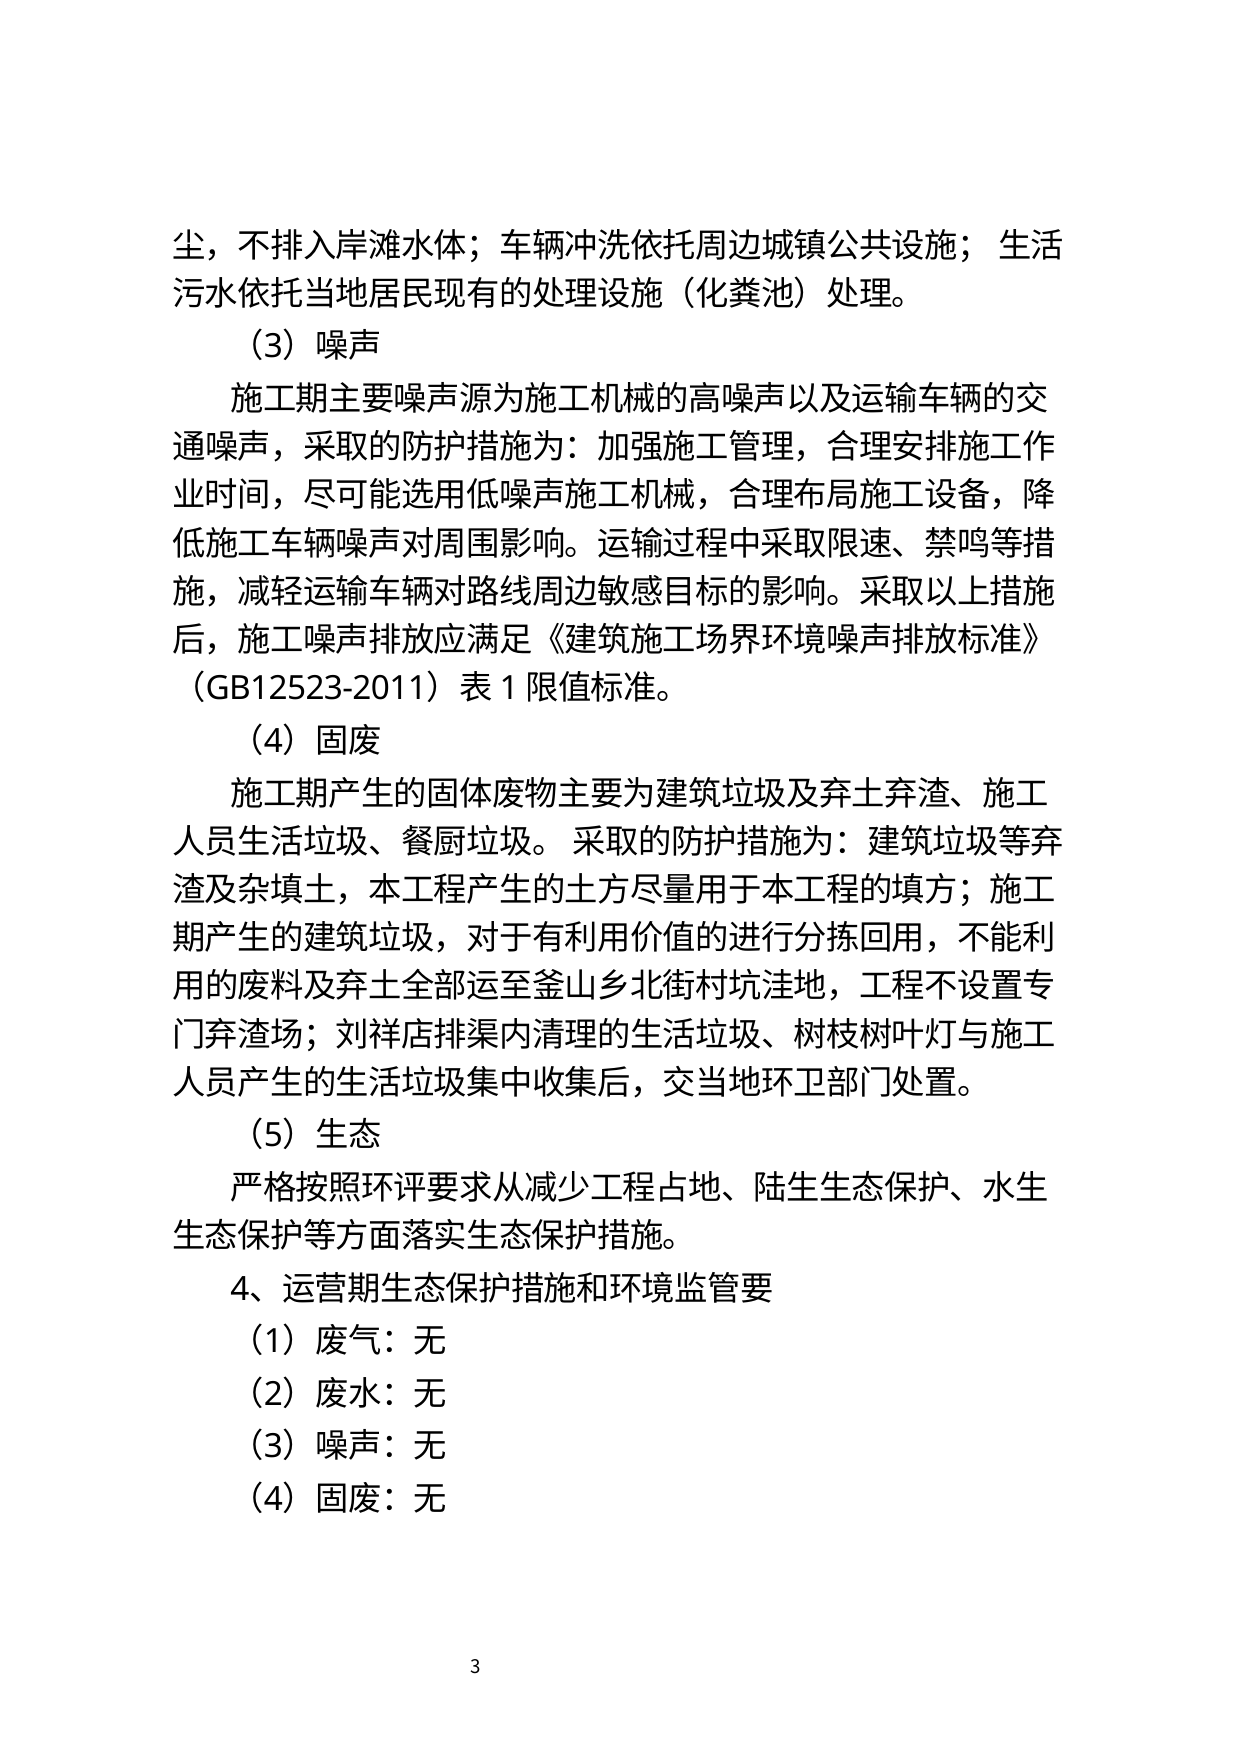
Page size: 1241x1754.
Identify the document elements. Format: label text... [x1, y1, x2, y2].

text （5）生态 [172, 1108, 1069, 1157]
text （3）噪声 [172, 319, 1069, 368]
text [172, 218, 1069, 315]
text （1）废气：无 [172, 1314, 1069, 1362]
text 施工期主要噪声源为施工机械的高噪声以及运输车辆的交通噪声，采取的防护措施为：加强施工管理，合理安排施工作业时间，尽可能选用低噪声施工机械，合理布局施工设备，降低施工车辆噪声对周围影响。运输过程中采取限速、禁鸣等措施，减轻运输车辆对路线周边敏感目标的影响。采取以上措施后，施工噪声排放应满足《建筑施工场界环境噪声排放标准》（GB12523-2011）表1限值标准。 [172, 372, 1069, 709]
text 严格按照环评要求从减少工程占地、陆生生态保护、水生生态保护等方面落实生态保护措施。 [172, 1161, 1069, 1257]
text （2）废水：无 [172, 1367, 1069, 1415]
text 4、运营期生态保护措施和环境监管要 [172, 1261, 1069, 1310]
text （3）噪声：无 [172, 1419, 1069, 1468]
text （4）固废：无 [172, 1472, 1069, 1520]
text （4）固废 [172, 714, 1069, 762]
text 施工期产生的固体废物主要为建筑垃圾及弃土弃渣、施工人员生活垃圾、餐厨垃圾。 采取的防护措施为：建筑垃圾等弃渣及杂填土，本工程产生的土方尽量用于本工程的填方；施工期产生的建筑垃圾，对于有利用价值的进行分拣回用，不能利用的废料及弃土全部运至釜山乡北街村坑洼地，工程不设置专门弃渣场；刘祥店排渠内清理的生活垃圾、树枝树叶灯与施工人员产生的生活垃圾集中收集后，交当地环卫部门处置。 [172, 766, 1069, 1104]
